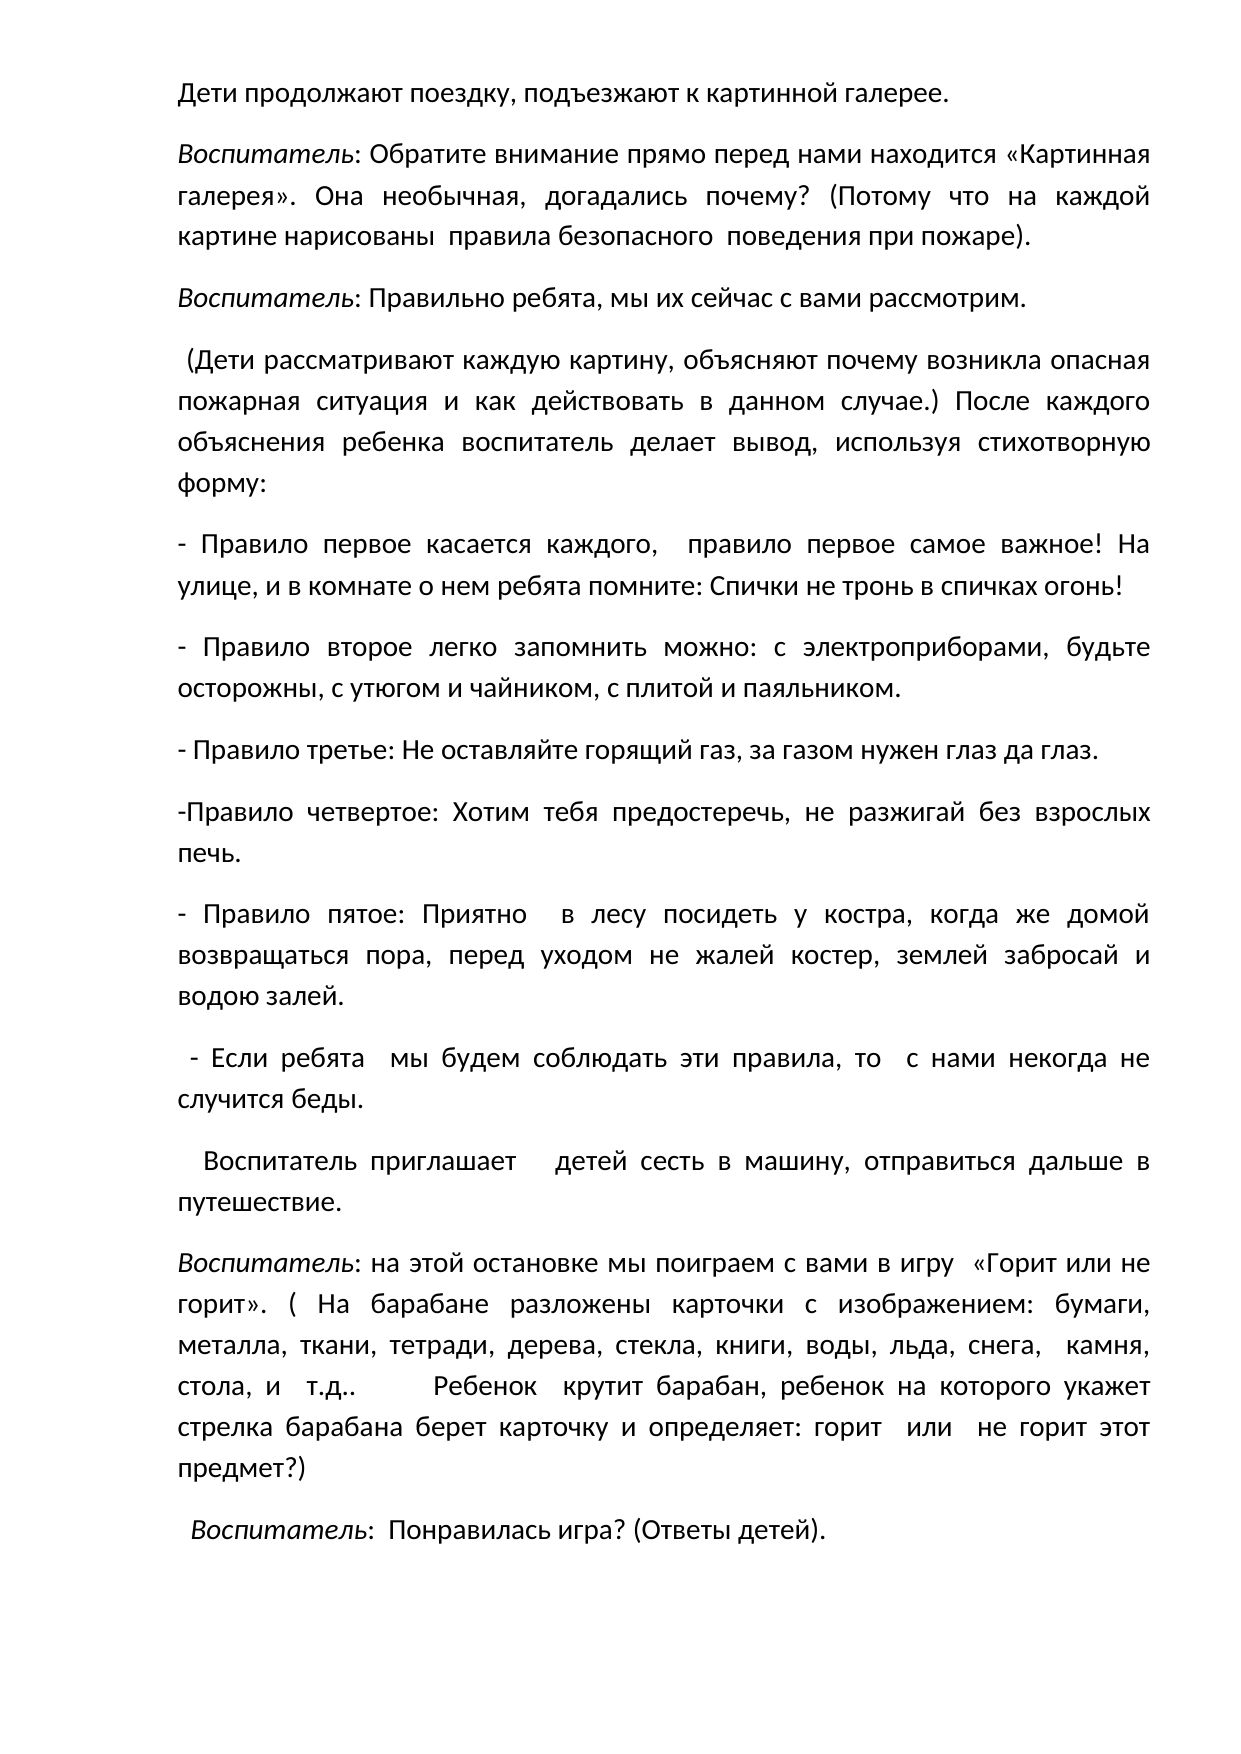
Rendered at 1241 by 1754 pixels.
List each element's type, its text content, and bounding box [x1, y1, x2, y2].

text - Если ребята мы будем соблюдать эти правила, то с нами некогда не случится беды. [177, 1039, 1152, 1116]
text Воспитатель приглашает детей сесть в машину, отправиться дальше в путешествие. [177, 1142, 1152, 1218]
text Воспитатель: Правильно ребята, мы их сейчас с вами рассмотрим. [177, 279, 1152, 315]
text Воспитатель: Понравилась игра? (Ответы детей). [177, 1511, 1152, 1547]
text - Правило третье: Не оставляйте горящий газ, за газом нужен глаз да глаз. [177, 731, 1152, 767]
text Дети продолжают поездку, подъезжают к картинной галерее. [177, 74, 1152, 109]
text - Правило второе легко запомнить можно: с электроприборами, будьте осторожны, с утюгом и чайником, с плитой и паяльником. [177, 628, 1152, 705]
text (Дети рассматривают каждую картину, объясняют почему возникла опасная пожарная ситуация и как действовать в данном случае.) После каждого объяснения ребенка воспитатель делает вывод, используя стихотворную форму: [177, 341, 1152, 499]
text - Правило пятое: Приятно в лесу посидеть у костра, когда же домой возвращаться пора, перед уходом не жалей костер, землей забросай и водою залей. [177, 896, 1152, 1013]
text Воспитатель: на этой остановке мы поиграем с вами в игру «Горит или не горит». ( На барабане разложены карточки с изображением: бумаги, металла, ткани, тетради, дерева, стекла, книги, воды, льда, снега, камня, стола, и т.д.. Ребенок крутит барабан, ребенок на которого укажет стрелка барабана берет карточку и определяет: горит или не горит этот предмет?) [177, 1244, 1152, 1485]
text -Правило четвертое: Хотим тебя предостеречь, не разжигай без взрослых печь. [177, 793, 1152, 869]
text - Правило первое касается каждого, правило первое самое важное! На улице, и в комнате о нем ребята помните: Спички не тронь в спичках огонь! [177, 526, 1152, 602]
text Воспитатель: Обратите внимание прямо перед нами находится «Картинная галерея». Она необычная, догадались почему? (Потому что на каждой картине нарисованы правила безопасного поведения при пожаре). [177, 136, 1152, 253]
